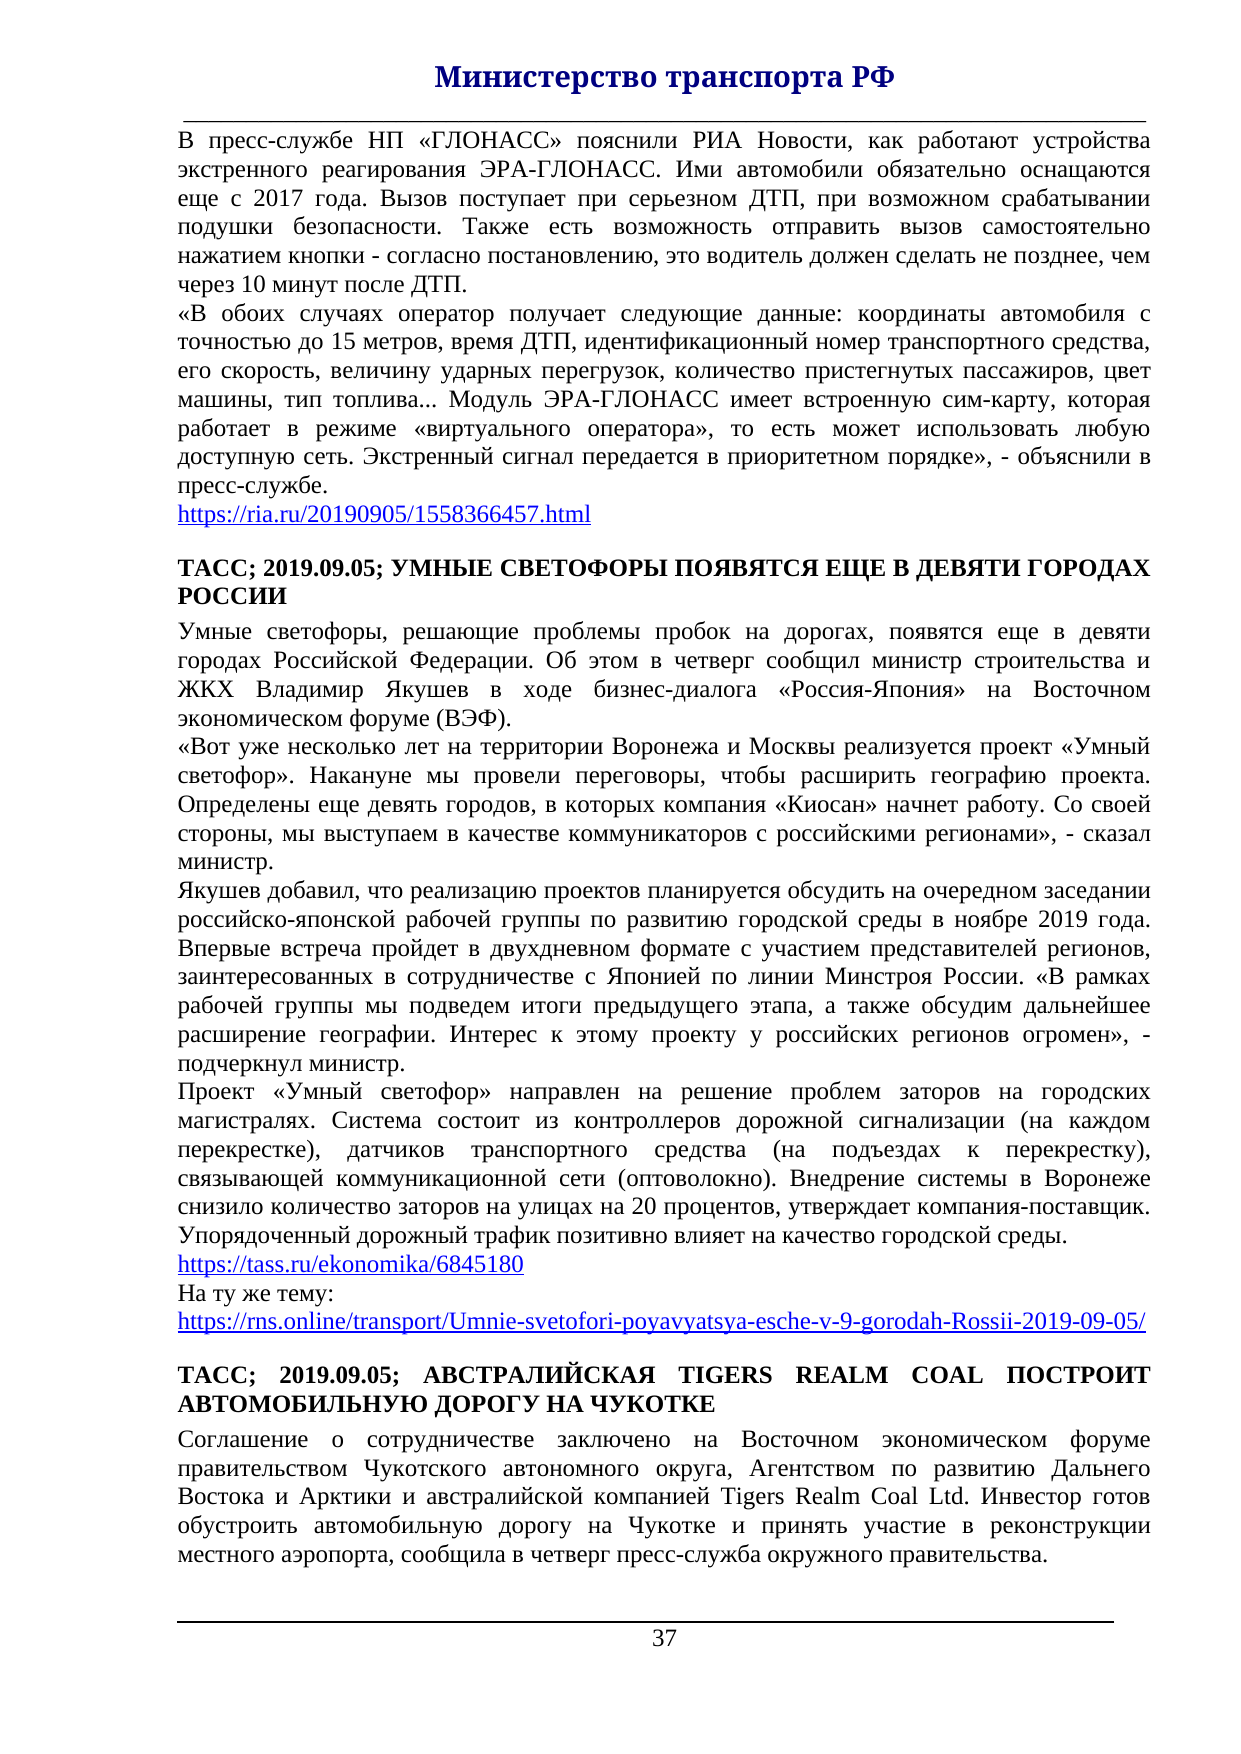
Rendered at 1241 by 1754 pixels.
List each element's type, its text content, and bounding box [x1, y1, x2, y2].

text Якушев добавил, что реализацию проектов планируется обсудить на очередном заседании российско-японской рабочей группы по развитию городской среды в ноябре 2019 года. Впервые встреча пройдет в двухдневном формате с участием представителей регионов, заинтересованных в сотрудничестве с Японией по линии Минстроя России. «В рамках рабочей группы мы подведем итоги предыдущего этапа, а также обсудим дальнейшее расширение географии. Интерес к этому проекту у российских регионов огромен», - подчеркнул министр. [177, 875, 1152, 1076]
subtitle ТАСС; 2019.09.05; АВСТРАЛИЙСКАЯ TIGERS REALM COAL ПОСТРОИТ АВТОМОБИЛЬНУЮ ДОРОГУ НА ЧУКОТКЕ [177, 1360, 1152, 1418]
text https://rns.online/transport/Umnie-svetofori-poyavyatsya-esche-v-9-gorodah-Rossii-2019-09-05/ [177, 1306, 1152, 1335]
text «В обоих случаях оператор получает следующие данные: координаты автомобиля с точностью до 15 метров, время ДТП, идентификационный номер транспортного средства, его скорость, величину ударных перегрузок, количество пристегнутых пассажиров, цвет машины, тип топлива... Модуль ЭРА-ГЛОНАСС имеет встроенную сим-карту, которая работает в режиме «виртуального оператора», то есть может использовать любую доступную сеть. Экстренный сигнал передается в приоритетном порядке», - объяснили в пресс-службе. [177, 298, 1152, 499]
text «Вот уже несколько лет на территории Воронежа и Москвы реализуется проект «Умный светофор». Накануне мы провели переговоры, чтобы расширить географию проекта. Определены еще девять городов, в которых компания «Киосан» начнет работу. Со своей стороны, мы выступаем в качестве коммуникаторов с российскими регионами», - сказал министр. [177, 731, 1152, 875]
text В пресс-службе НП «ГЛОНАСС» пояснили РИА Новости, как работают устройства экстренного реагирования ЭРА-ГЛОНАСС. Ими автомобили обязательно оснащаются еще с 2017 года. Вызов поступает при серьезном ДТП, при возможном срабатывании подушки безопасности. Также есть возможность отправить вызов самостоятельно нажатием кнопки - согласно постановлению, это водитель должен сделать не позднее, чем через 10 минут после ДТП. [177, 125, 1152, 298]
text Соглашение о сотрудничестве заключено на Восточном экономическом форуме правительством Чукотского автономного округа, Агентством по развитию Дальнего Востока и Арктики и австралийской компанией Tigers Realm Coal Ltd. Инвестор готов обустроить автомобильную дорогу на Чукотке и принять участие в реконструкции местного аэропорта, сообщила в четверг пресс-служба окружного правительства. [177, 1424, 1152, 1568]
text Умные светофоры, решающие проблемы пробок на дорогах, появятся еще в девяти городах Российской Федерации. Об этом в четверг сообщил министр строительства и ЖКХ Владимир Якушев в ходе бизнес-диалога «Россия-Япония» на Восточном экономическом форуме (ВЭФ). [177, 616, 1152, 731]
subtitle ТАСС; 2019.09.05; УМНЫЕ СВЕТОФОРЫ ПОЯВЯТСЯ ЕЩЕ В ДЕВЯТИ ГОРОДАХ РОССИИ [177, 553, 1152, 610]
text На ту же тему: [177, 1278, 1152, 1306]
text https://tass.ru/ekonomika/6845180 [177, 1249, 1152, 1278]
text Проект «Умный светофор» направлен на решение проблем заторов на городских магистралях. Система состоит из контроллеров дорожной сигнализации (на каждом перекрестке), датчиков транспортного средства (на подъездах к перекрестку), связывающей коммуникационной сети (оптоволокно). Внедрение системы в Воронеже снизило количество заторов на улицах на 20 процентов, утверждает компания-поставщик. Упорядоченный дорожный трафик позитивно влияет на качество городской среды. [177, 1076, 1152, 1249]
text https://ria.ru/20190905/1558366457.html [177, 499, 1152, 528]
